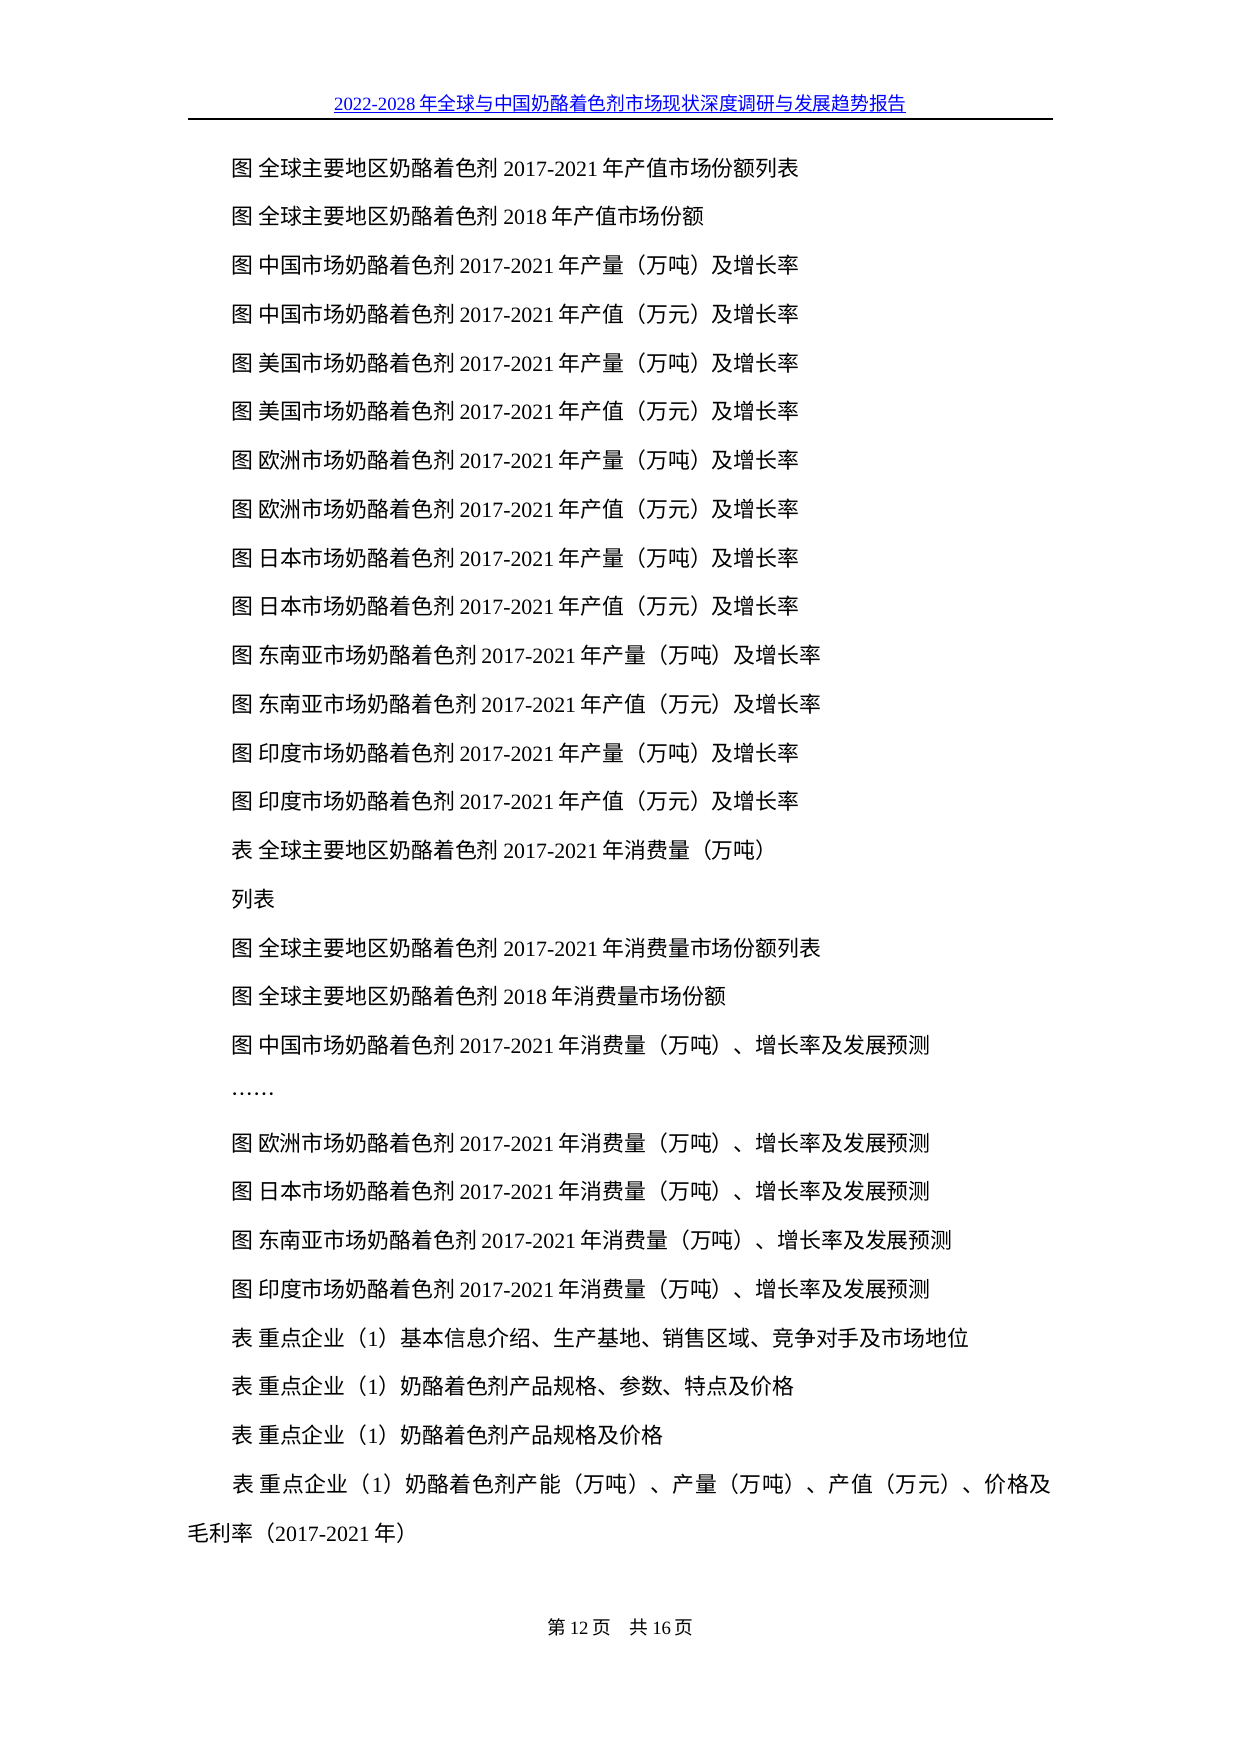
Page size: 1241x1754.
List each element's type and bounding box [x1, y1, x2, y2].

text [187, 150, 1053, 1548]
